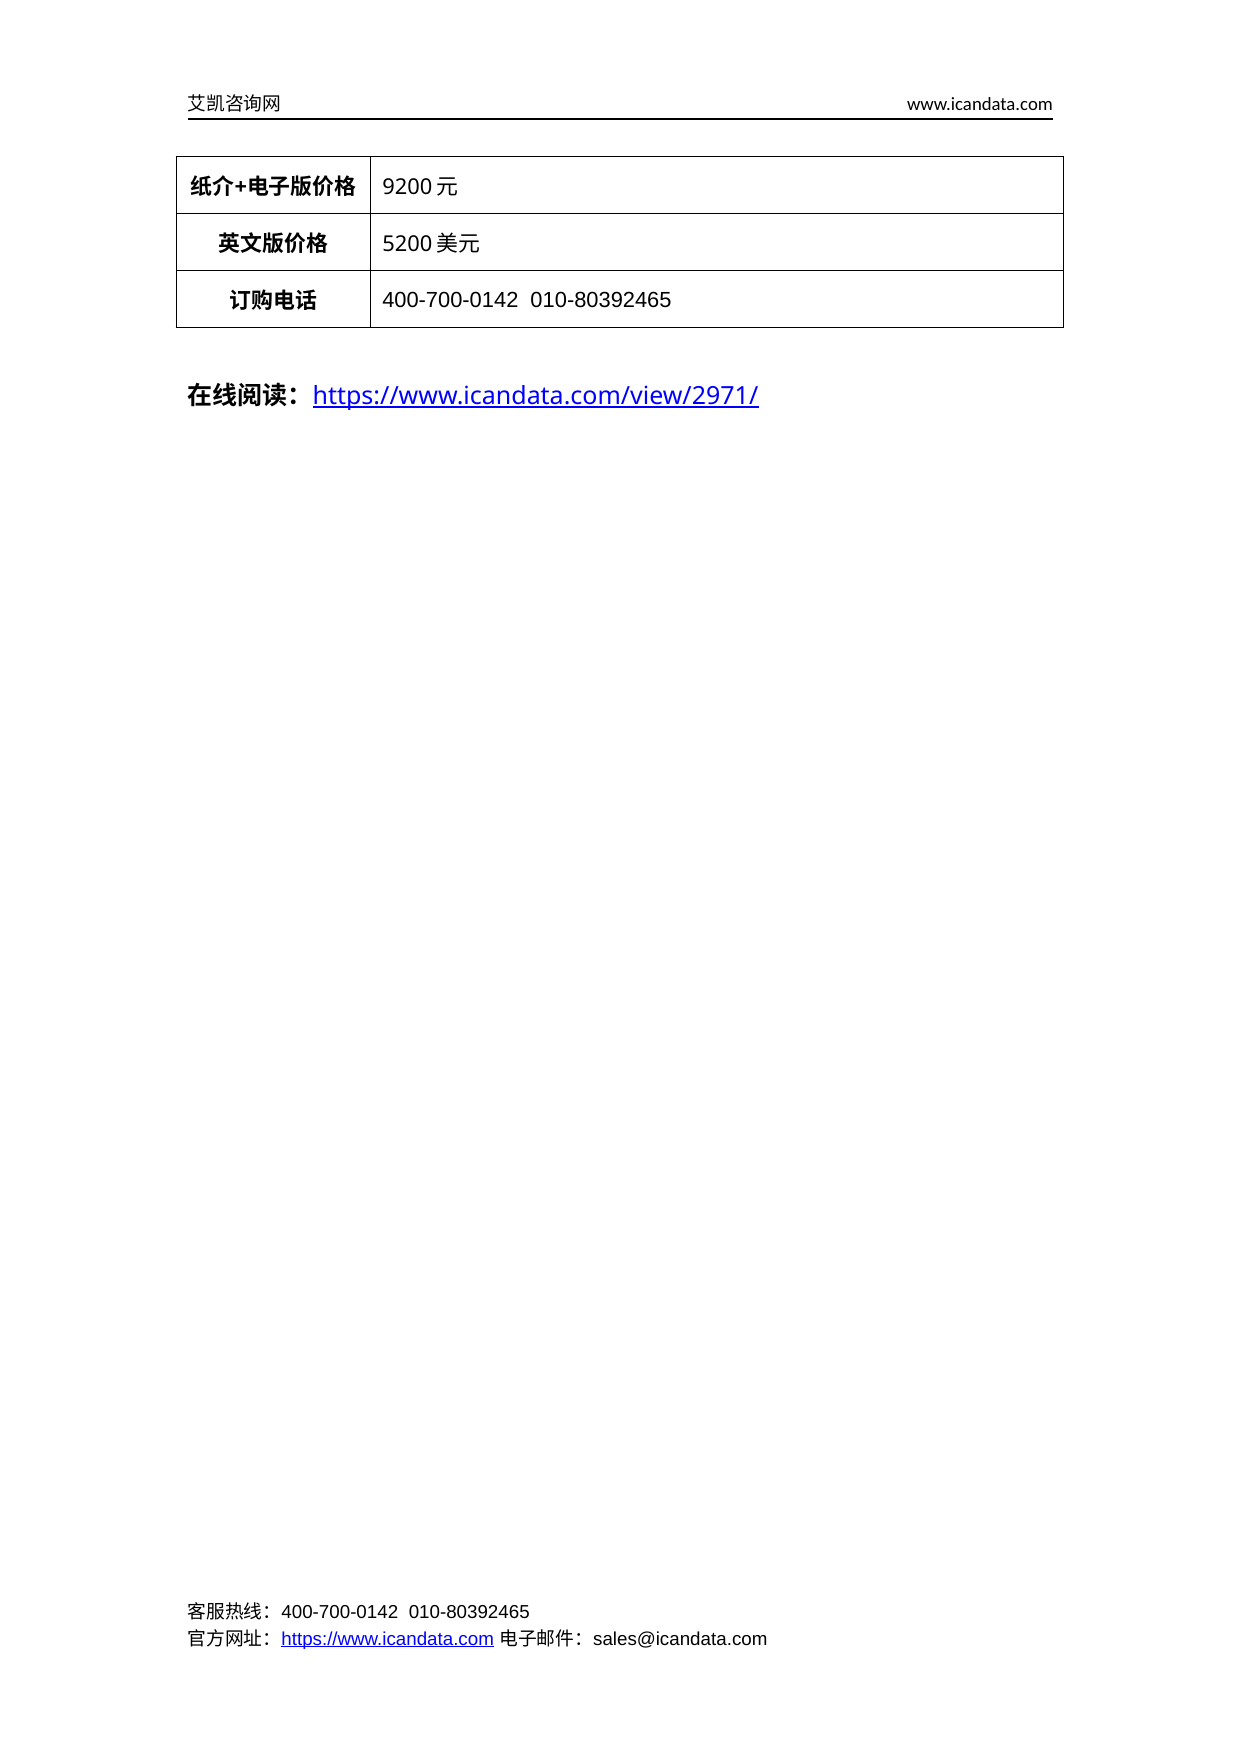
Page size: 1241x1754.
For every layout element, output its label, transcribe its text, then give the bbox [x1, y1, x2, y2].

table_cell 英文版价格 [177, 214, 370, 270]
table_cell 400-700-0142 010-80392465 [371, 271, 1063, 327]
table_cell 5200美元 [371, 214, 1063, 270]
text 在线阅读：https://www.icandata.com/view/2971/ [187, 361, 1053, 426]
table_cell 9200元 [371, 157, 1063, 213]
table_cell 订购电话 [177, 271, 370, 327]
table_cell 纸介+电子版价格 [177, 157, 370, 213]
